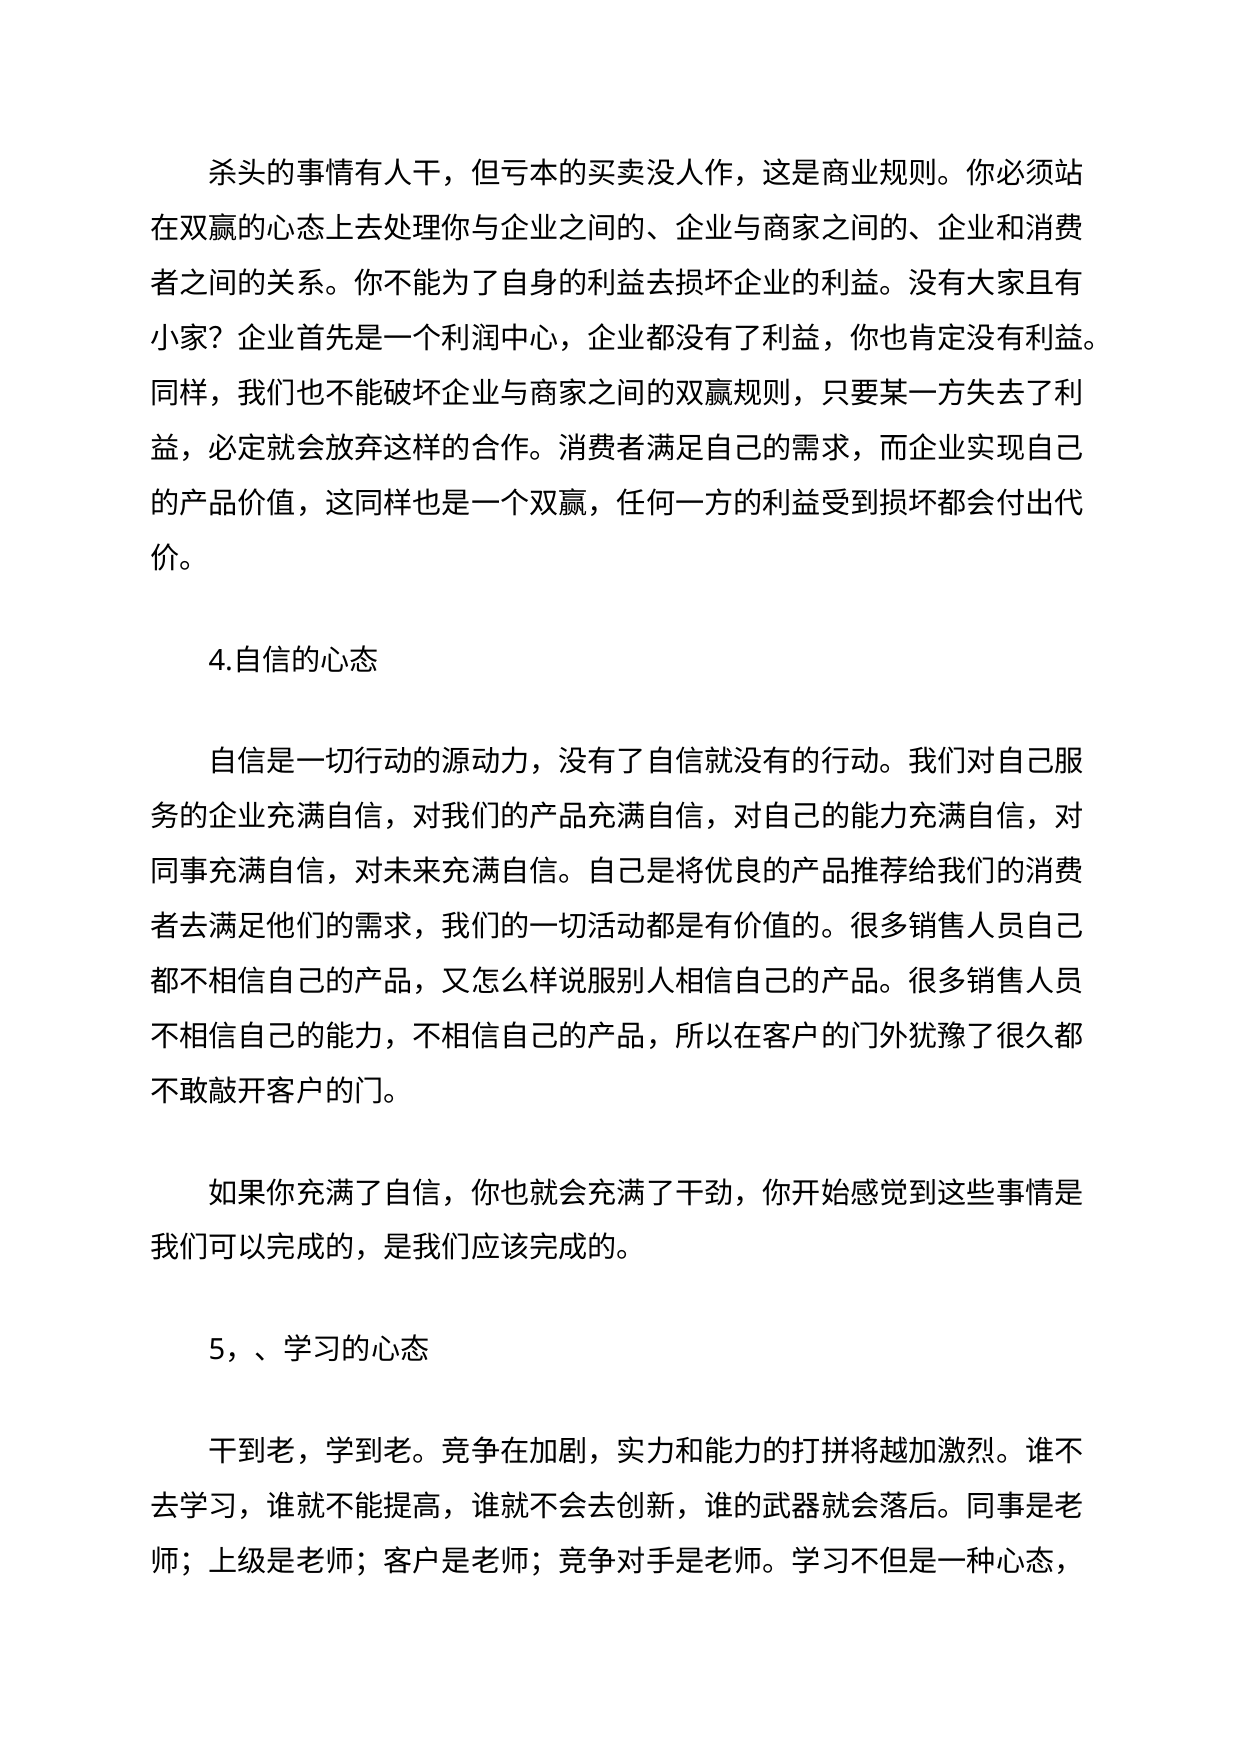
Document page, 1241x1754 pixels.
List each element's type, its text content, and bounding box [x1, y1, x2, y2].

text 如果你充满了自信，你也就会充满了干劲，你开始感觉到这些事情是我们可以完成的，是我们应该完成的。 [150, 1169, 1090, 1266]
text 自信是一切行动的源动力，没有了自信就没有的行动。我们对自己服务的企业充满自信，对我们的产品充满自信，对自己的能力充满自信，对同事充满自信，对未来充满自信。自己是将优良的产品推荐给我们的消费者去满足他们的需求，我们的一切活动都是有价值的。很多销售人员自己都不相信自己的产品，又怎么样说服别人相信自己的产品。很多销售人员不相信自己的能力，不相信自己的产品，所以在客户的门外犹豫了很久都不敢敲开客户的门。 [150, 738, 1090, 1110]
text 5，、学习的心态 [150, 1326, 1090, 1368]
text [150, 1428, 1090, 1580]
text 4.自信的心态 [150, 636, 1090, 678]
text 杀头的事情有人干，但亏本的买卖没人作，这是商业规则。你必须站在双赢的心态上去处理你与企业之间的、企业与商家之间的、企业和消费者之间的关系。你不能为了自身的利益去损坏企业的利益。没有大家且有小家？企业首先是一个利润中心，企业都没有了利益，你也肯定没有利益。同样，我们也不能破坏企业与商家之间的双赢规则，只要某一方失去了利益，必定就会放弃这样的合作。消费者满足自己的需求，而企业实现自己的产品价值，这同样也是一个双赢，任何一方的利益受到损坏都会付出代价。 [150, 150, 1090, 577]
